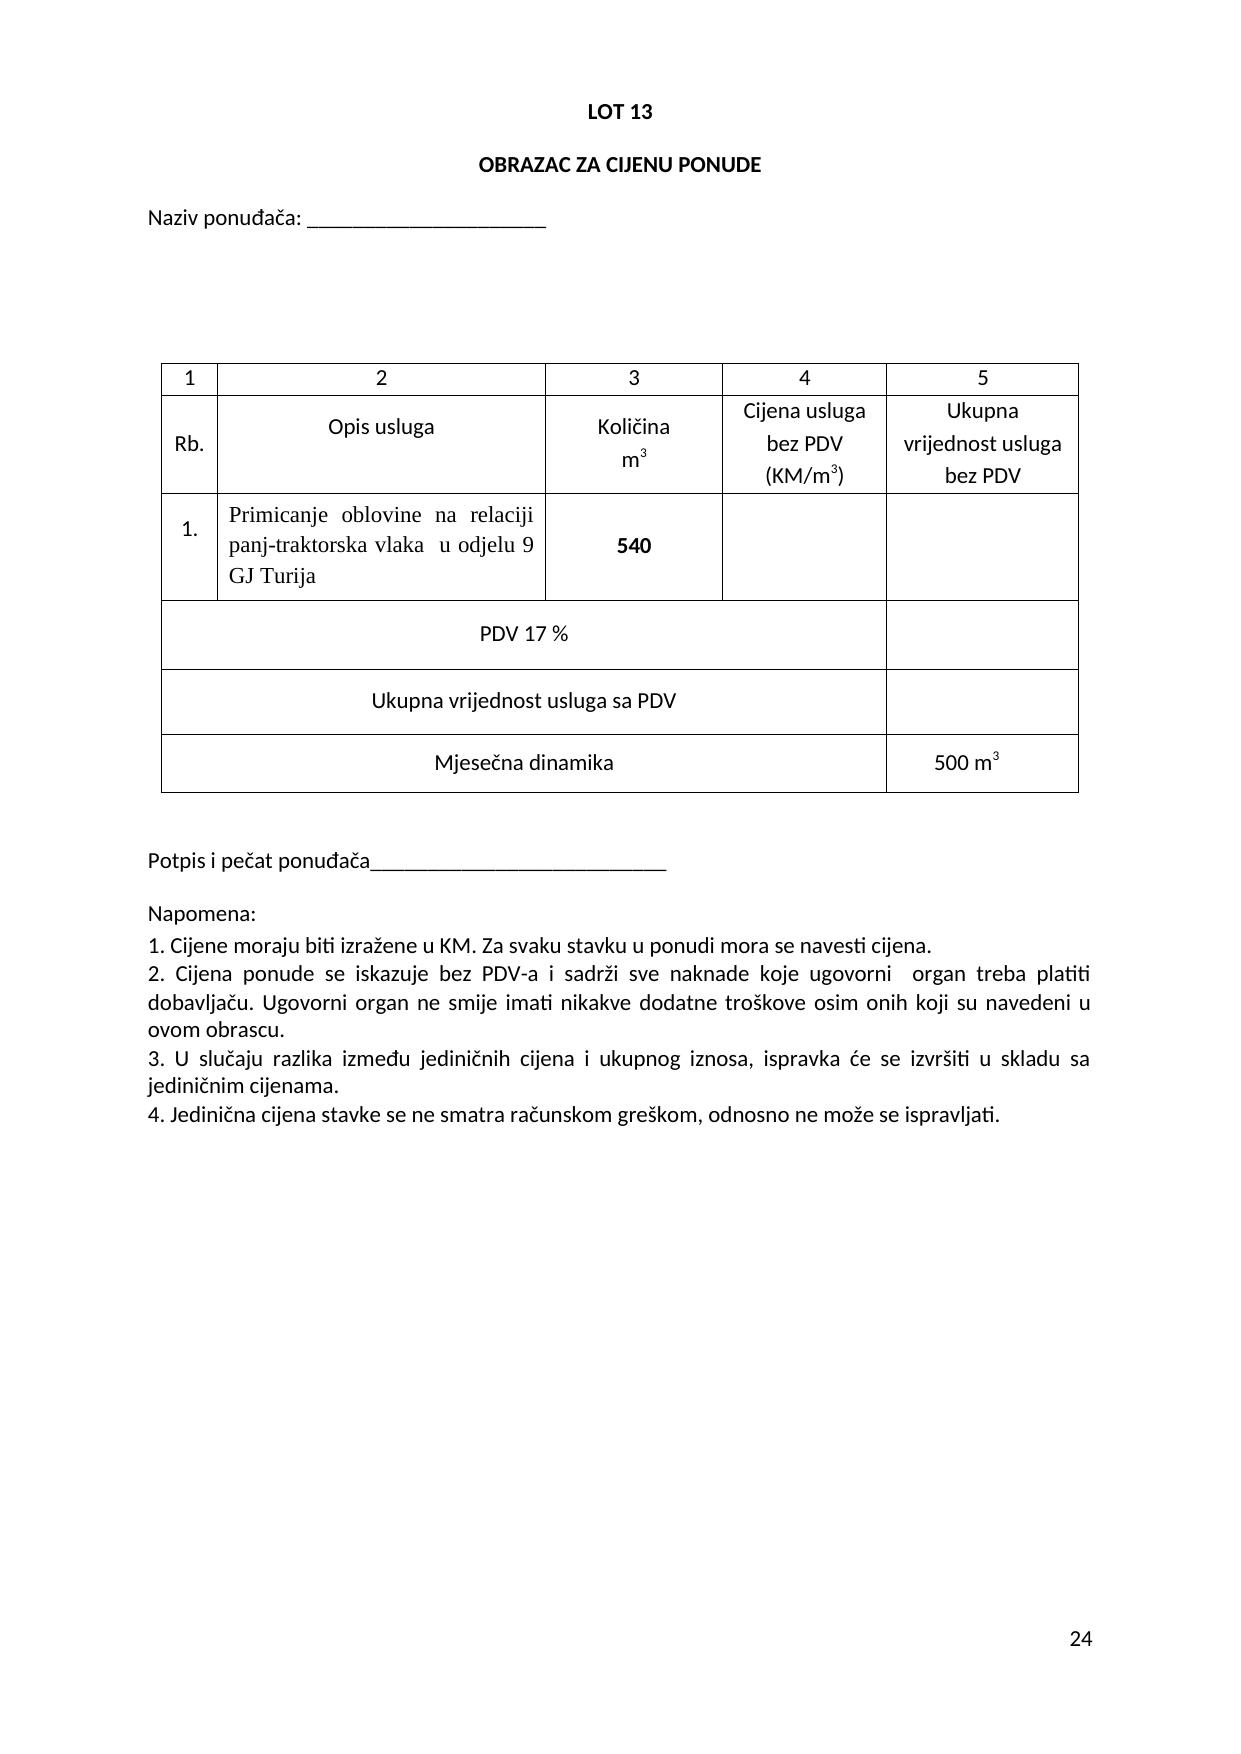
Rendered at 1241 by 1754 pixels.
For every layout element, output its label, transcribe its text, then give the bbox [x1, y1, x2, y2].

list 4. Jedinična cijena stavke se ne smatra računskom greškom, odnosno ne može se ispravljati. [148, 1100, 1092, 1128]
table_cell 540 [546, 494, 722, 599]
table_header 3 [546, 364, 722, 395]
text Potpis i pečat ponuđača__________________________ [148, 846, 1092, 874]
table_cell Rb. [162, 396, 217, 493]
table_cell PDV 17 % [162, 601, 886, 669]
table_header 2 [218, 364, 545, 395]
table_cell Cijena usluga bez PDV (KM/m3) [723, 396, 886, 493]
text LOT 13 [148, 97, 1092, 125]
table_cell [887, 601, 1078, 669]
table_cell Ukupna vrijednost usluga sa PDV [162, 670, 886, 734]
table_cell Primicanje oblovine na relaciji panj-traktorska vlaka u odjelu 9 GJ Turija [218, 494, 545, 599]
text Napomena: [148, 899, 891, 927]
table_header 4 [723, 364, 886, 395]
table_cell [723, 494, 886, 599]
table_cell [887, 670, 1078, 734]
table_cell Mjesečna dinamika [162, 735, 886, 792]
list 3. U slučaju razlika između jediničnih cijena i ukupnog iznosa, ispravka će se izvršiti u skladu sa jediničnim cijenama. [148, 1044, 1092, 1100]
list 1. Cijene moraju biti izražene u KM. Za svaku stavku u ponudi mora se navesti cijena. [148, 932, 1092, 959]
table_cell Opis usluga [218, 396, 545, 493]
table_cell Ukupna vrijednost usluga bez PDV [887, 396, 1078, 493]
table_cell 500 m3 [887, 735, 1078, 792]
list 2. Cijena ponude se iskazuje bez PDV-a i sadrži sve naknade koje ugovorni organ treba platiti dobavljaču. Ugovorni organ ne smije imati nikakve dodatne troškove osim onih koji su navedeni u ovom obrascu. [148, 959, 1092, 1044]
table_header 1 [162, 364, 217, 395]
table_cell Količina m3 [546, 396, 722, 493]
table_cell [887, 494, 1078, 599]
text OBRAZAC ZA CIJENU PONUDE [148, 150, 1092, 178]
table_cell 1. [162, 494, 217, 599]
table_header 5 [887, 364, 1078, 395]
text Naziv ponuđača: _____________________ [148, 203, 1092, 231]
